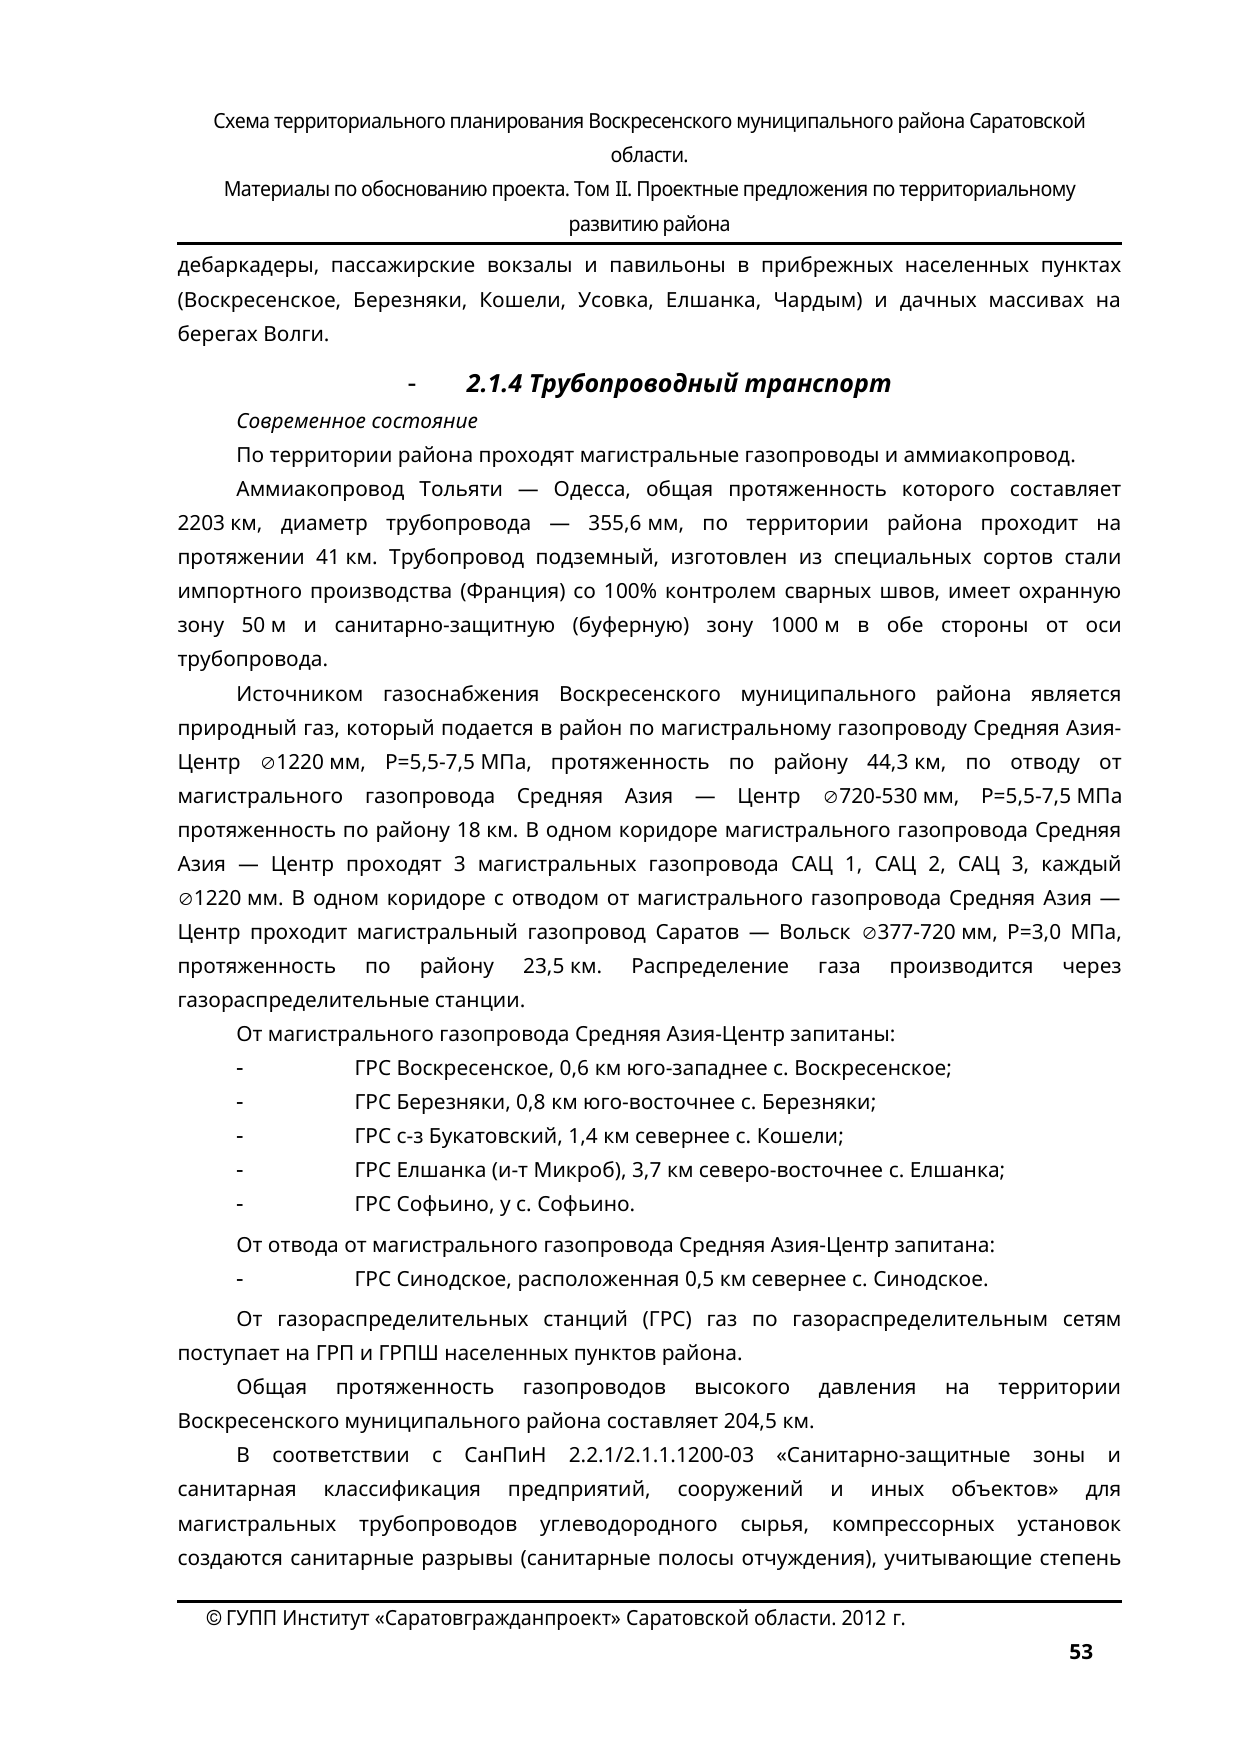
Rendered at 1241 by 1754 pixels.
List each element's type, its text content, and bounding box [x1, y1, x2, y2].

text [177, 177, 1122, 242]
list ГРС Софьино, у с. Софьино. [177, 1189, 1122, 1218]
text Источником газоснабжения Воскресенского муниципального района является природный газ, который подается в район по магистральному газопроводу Средняя Азия-Центр 1220 мм, P=5,5-7,5 МПа, протяженность по району 44,3 км, по отводу от магистрального газопровода Средняя Азия — Центр 720-, Р=5,5-7,5 МПа протяженность по району . В одном коридоре магистрального газопровода Средняя Азия — Центр проходят 3 магистральных газопровода САЦ 1, САЦ 2, САЦ 3, каждый 1220 мм. В одном коридоре с отводом от магистрального газопровода Средняя Азия — Центр проходит магистральный газопровод Саратов — Вольск 377-, P=3,0 МПа, протяженность по району 23,5 км. Распределение газа производится через газораспределительные станции. [177, 679, 1122, 1014]
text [177, 1441, 1122, 1571]
text От магистрального газопровода Средняя Азия-Центр запитаны: [177, 1019, 1122, 1048]
text От отвода от магистрального газопровода Средняя Азия-Центр запитана: [177, 1230, 1122, 1258]
text Общая протяженность газопроводов высокого давления на территории Воскресенского муниципального района составляет 204,5 км. [177, 1372, 1122, 1435]
text 2.1.4 Трубопроводный транспорт [177, 365, 1122, 399]
list ГРС Синодское, расположенная 0,5 км севернее с. Синодское. [177, 1264, 1122, 1292]
text Современное состояние [177, 406, 1122, 434]
list ГРС Березняки, 0,8 км юго-восточнее с. Березняки; [177, 1087, 1122, 1116]
text По территории района проходят магистральные газопроводы и аммиакопровод. [177, 440, 1122, 469]
list ГРС Елшанка (и-т Микроб), 3,7 км северо-восточнее с. Елшанка; [177, 1156, 1122, 1184]
text Аммиакопровод Тольяти — Одесса, общая протяженность которого составляет , диаметр трубопровода — 355,6 мм, по территории района проходит на протяжении . Трубопровод подземный, изготовлен из специальных сортов стали импортного производства (Франция) со 100% контролем сварных швов, имеет охранную зону и санитарно-защитную (буферную) зону в обе стороны от оси трубопровода. [177, 474, 1122, 673]
list ГРС с-з Букатовский, 1,4 км севернее с. Кошели; [177, 1121, 1122, 1150]
list ГРС Воскресенское, 0,6 км юго-западнее с. Воскресенское; [177, 1053, 1122, 1082]
text От газораспределительных станций (ГРС) газ по газораспределительным сетям поступает на ГРП и ГРПШ населенных пунктов района. [177, 1304, 1122, 1367]
